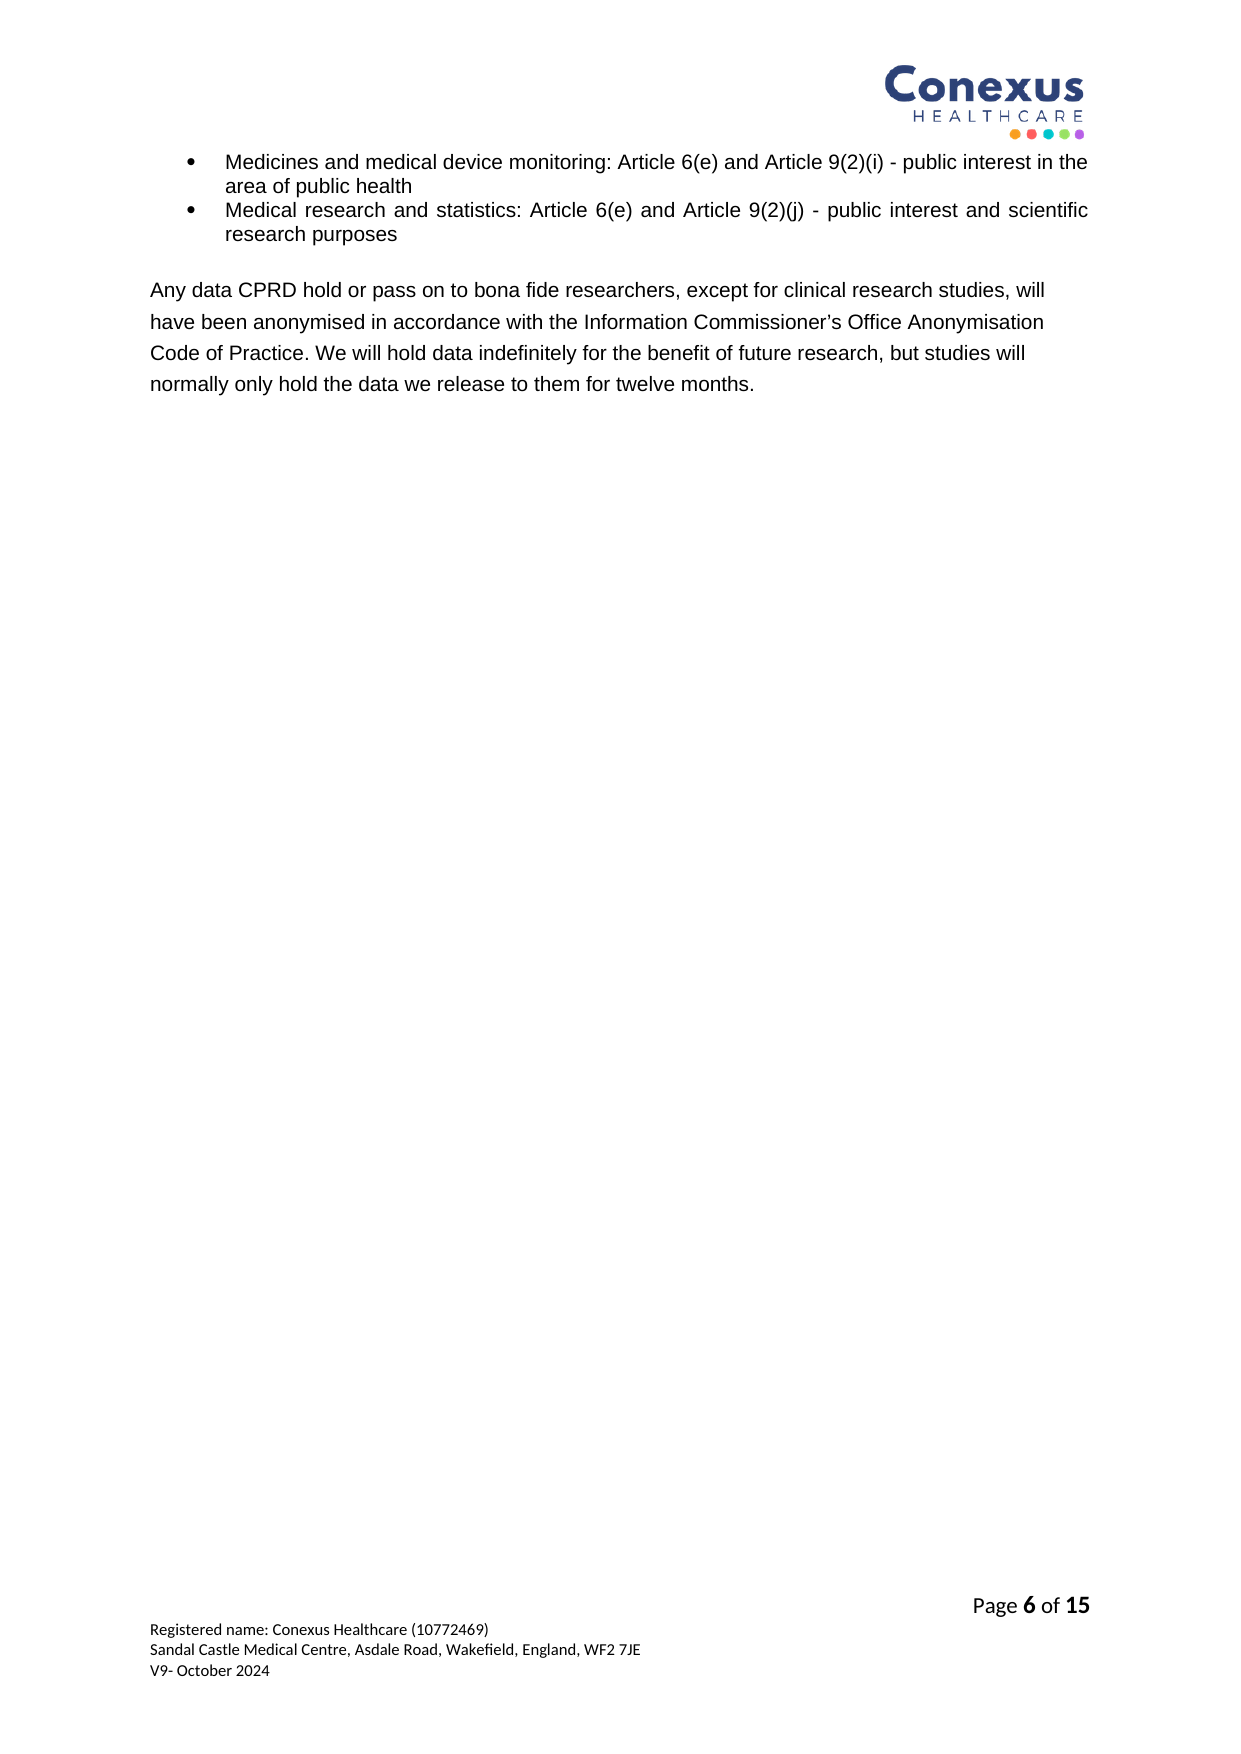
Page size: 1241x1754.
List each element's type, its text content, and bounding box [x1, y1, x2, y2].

list Medicines and medical device monitoring: Article 6(e) and Article 9(2)(i) - public interest in the area of public health [187, 150, 1090, 198]
picture [879, 58, 1091, 145]
text Any data CPRD hold or pass on to bona fide researchers, except for clinical research studies, will have been anonymised in accordance with the Information Commissioner’s Office Anonymisation Code of Practice. We will hold data indefinitely for the benefit of future research, but studies will normally only hold the data we release to them for twelve months. [150, 271, 1090, 396]
list Medical research and statistics: Article 6(e) and Article 9(2)(j) - public interest and scientific research purposes [187, 198, 1090, 246]
